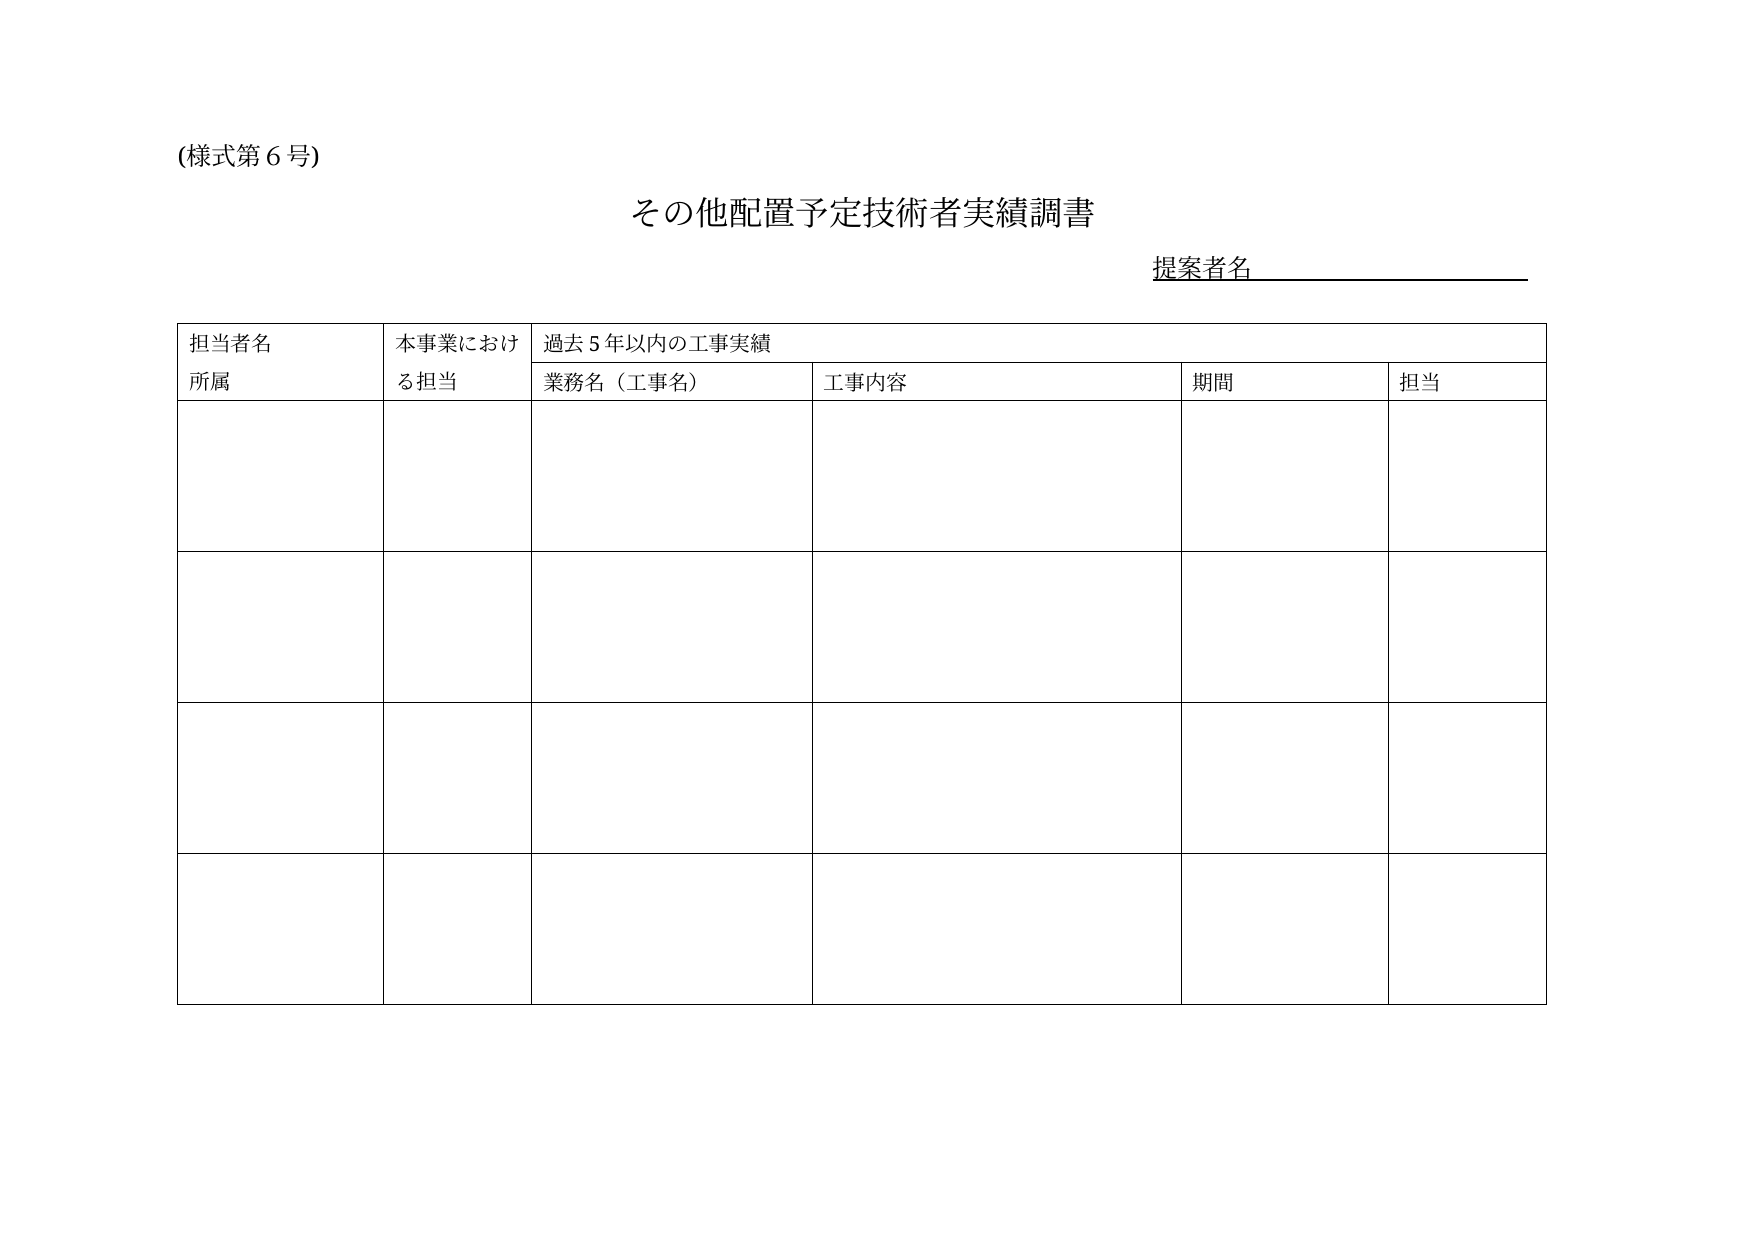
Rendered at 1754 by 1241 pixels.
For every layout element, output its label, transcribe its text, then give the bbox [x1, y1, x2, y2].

table_header 過去5年以内の工事実績 [532, 324, 1546, 362]
table_cell 工事内容 [813, 363, 1181, 400]
text 提案者名 [177, 248, 1547, 286]
table_cell [532, 703, 812, 853]
table_cell [1389, 401, 1546, 551]
table_cell 業務名（工事名） [532, 363, 812, 400]
table_cell [532, 401, 812, 551]
table_cell [178, 854, 383, 1004]
table_cell [1182, 552, 1388, 702]
table_cell [813, 401, 1181, 551]
table_cell [384, 552, 531, 702]
table_cell [1389, 703, 1546, 853]
table_cell 期間 [1182, 363, 1388, 400]
table_cell [384, 703, 531, 853]
table_cell 担当 [1389, 363, 1546, 400]
table_cell [813, 552, 1181, 702]
table_cell [1182, 703, 1388, 853]
table_cell [532, 854, 812, 1004]
table_cell [1389, 552, 1546, 702]
table_cell [384, 401, 531, 551]
table_cell [1182, 854, 1388, 1004]
table_cell [384, 854, 531, 1004]
table_cell [1182, 401, 1388, 551]
table_cell [813, 854, 1181, 1004]
table_header 本事業における担当 [384, 324, 531, 400]
table_cell [1389, 854, 1546, 1004]
table_cell [532, 552, 812, 702]
table_cell [813, 703, 1181, 853]
table_cell [178, 552, 383, 702]
text その他配置予定技術者実績調書 [177, 173, 1547, 248]
table_cell [178, 401, 383, 551]
table_cell [178, 703, 383, 853]
text (様式第６号) [177, 136, 1547, 173]
table_header 担当者名 所属 [178, 324, 383, 400]
